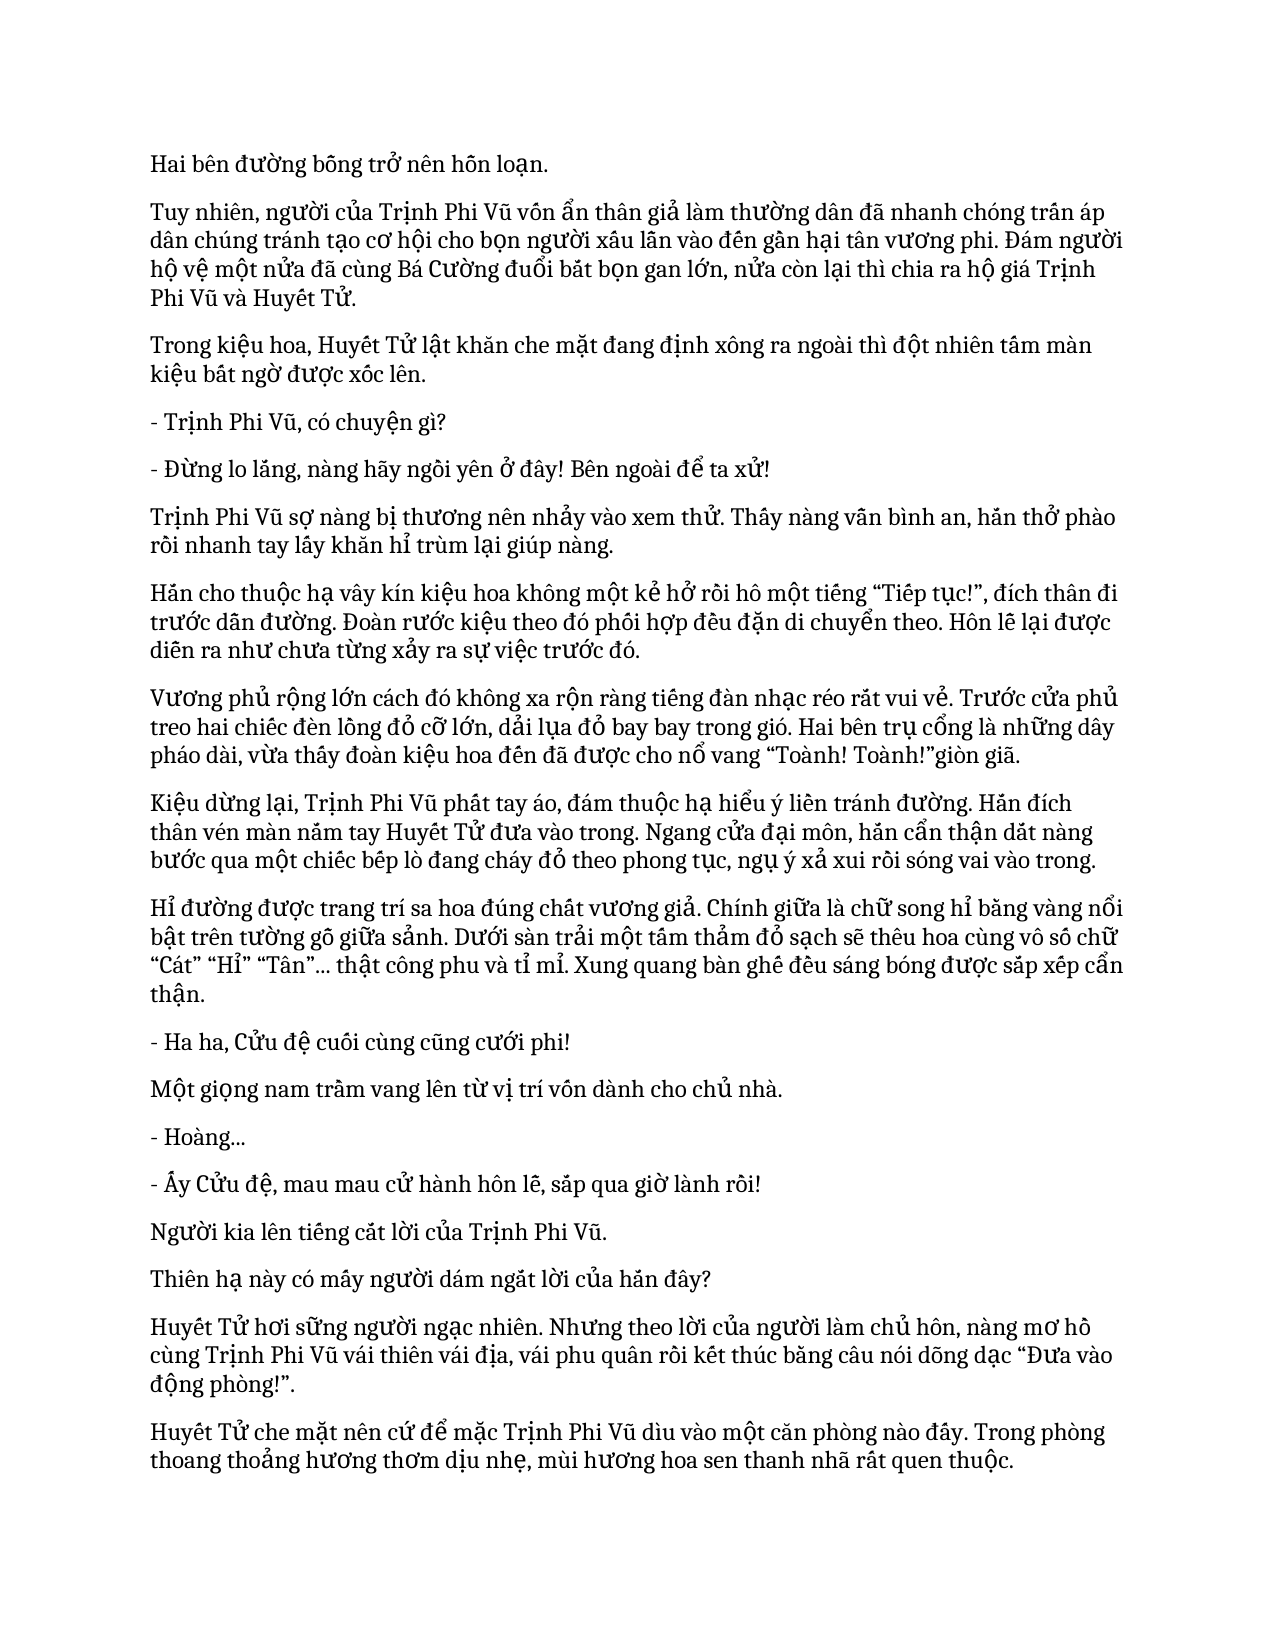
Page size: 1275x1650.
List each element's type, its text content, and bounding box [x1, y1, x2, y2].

text Hắn cho thuộc hạ vây kín kiệu hoa không một kẻ hở rồi hô một tiếng “Tiếp tục!”, đích thân đi trước dẫn đường. Đoàn rước kiệu theo đó phối hợp đều đặn di chuyển theo. Hôn lễ lại được diễn ra như chưa từng xảy ra sự việc trước đó. [150, 579, 1125, 665]
text Người kia lên tiếng cắt lời của Trịnh Phi Vũ. [150, 1217, 1125, 1246]
text Huyết Tử hơi sững người ngạc nhiên. Nhưng theo lời của người làm chủ hôn, nàng mơ hồ cùng Trịnh Phi Vũ vái thiên vái địa, vái phu quân rồi kết thúc bằng câu nói dõng dạc “Đưa vào động phòng!”. [150, 1312, 1125, 1399]
text Hỉ đường được trang trí sa hoa đúng chất vương giả. Chính giữa là chữ song hỉ bằng vàng nổi bật trên tường gỗ giữa sảnh. Dưới sàn trải một tấm thảm đỏ sạch sẽ thêu hoa cùng vô số chữ “Cát” “Hỉ” “Tân”... thật công phu và tỉ mỉ. Xung quang bàn ghế đều sáng bóng được sắp xếp cẩn thận. [150, 894, 1125, 1009]
text Kiệu dừng lại, Trịnh Phi Vũ phất tay áo, đám thuộc hạ hiểu ý liền tránh đường. Hắn đích thân vén màn nắm tay Huyết Tử đưa vào trong. Ngang cửa đại môn, hắn cẩn thận dắt nàng bước qua một chiếc bếp lò đang cháy đỏ theo phong tục, ngụ ý xả xui rồi sóng vai vào trong. [150, 789, 1125, 875]
text Thiên hạ này có mấy người dám ngắt lời của hắn đây? [150, 1265, 1125, 1294]
text Hai bên đường bỗng trở nên hỗn loạn. [150, 150, 1125, 179]
text - Ấy Cửu đệ, mau mau cử hành hôn lễ, sắp qua giờ lành rồi! [150, 1170, 1125, 1199]
text Vương phủ rộng lớn cách đó không xa rộn ràng tiếng đàn nhạc réo rắt vui vẻ. Trước cửa phủ treo hai chiếc đèn lồng đỏ cỡ lớn, dải lụa đỏ bay bay trong gió. Hai bên trụ cổng là những dây pháo dài, vừa thấy đoàn kiệu hoa đến đã được cho nổ vang “Toành! Toành!”giòn giã. [150, 684, 1125, 770]
text Trịnh Phi Vũ sợ nàng bị thương nên nhảy vào xem thử. Thấy nàng vẫn bình an, hắn thở phào rồi nhanh tay lấy khăn hỉ trùm lại giúp nàng. [150, 502, 1125, 560]
text - Trịnh Phi Vũ, có chuyện gì? [150, 407, 1125, 436]
text Huyết Tử che mặt nên cứ để mặc Trịnh Phi Vũ dìu vào một căn phòng nào đấy. Trong phòng thoang thoảng hương thơm dịu nhẹ, mùi hương hoa sen thanh nhã rất quen thuộc. [150, 1417, 1125, 1475]
text - Hoàng... [150, 1122, 1125, 1151]
text Một giọng nam trầm vang lên từ vị trí vốn dành cho chủ nhà. [150, 1075, 1125, 1104]
text Tuy nhiên, người của Trịnh Phi Vũ vốn ẩn thân giả làm thường dân đã nhanh chóng trấn áp dân chúng tránh tạo cơ hội cho bọn người xấu lẫn vào đến gần hại tân vương phi. Đám người hộ vệ một nửa đã cùng Bá Cường đuổi bắt bọn gan lớn, nửa còn lại thì chia ra hộ giá Trịnh Phi Vũ và Huyết Tử. [150, 197, 1125, 312]
text - Ha ha, Cửu đệ cuối cùng cũng cưới phi! [150, 1027, 1125, 1056]
text Trong kiệu hoa, Huyết Tử lật khăn che mặt đang định xông ra ngoài thì đột nhiên tấm màn kiệu bất ngờ được xốc lên. [150, 331, 1125, 389]
text - Đừng lo lắng, nàng hãy ngồi yên ở đây! Bên ngoài để ta xử! [150, 455, 1125, 484]
